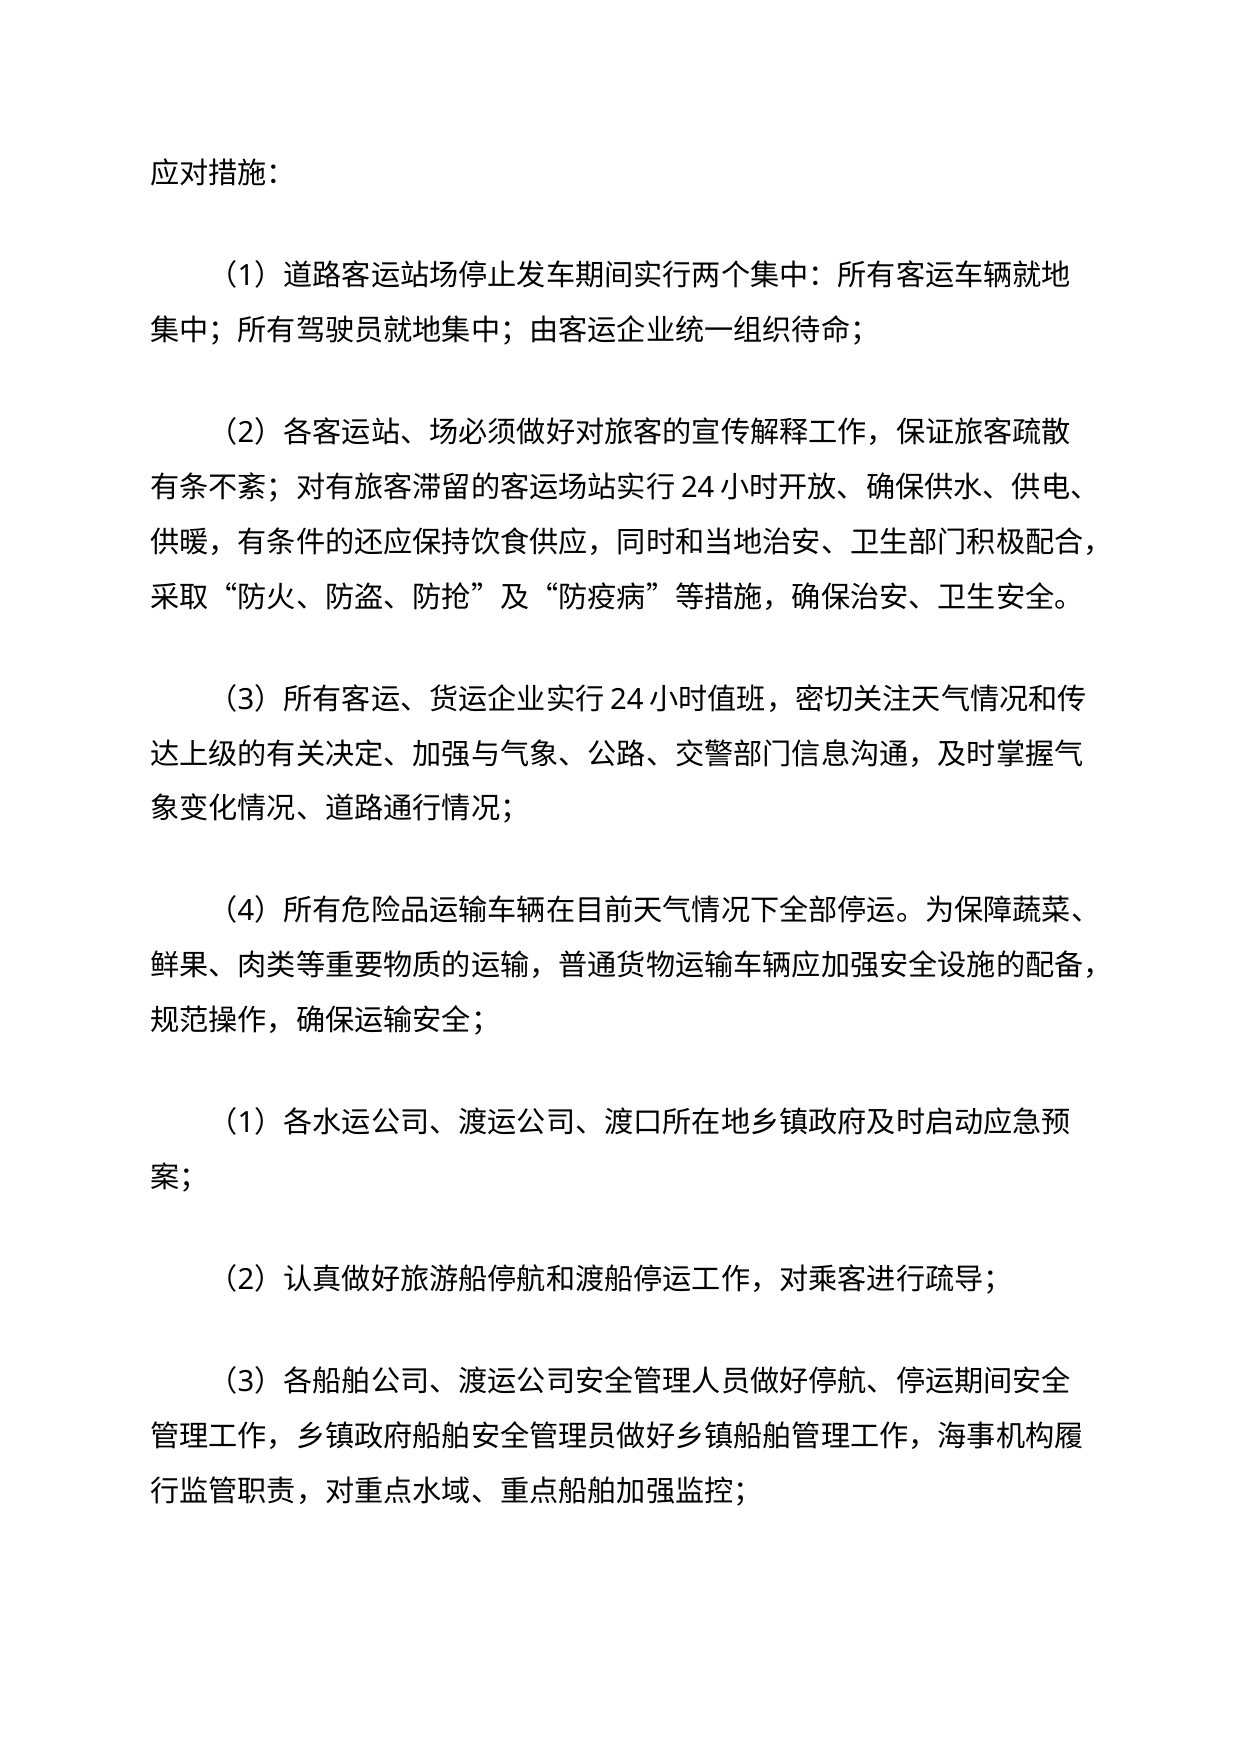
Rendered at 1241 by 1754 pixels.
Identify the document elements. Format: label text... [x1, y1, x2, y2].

text （2）认真做好旅游船停航和渡船停运工作，对乘客进行疏导； [150, 1255, 1090, 1298]
text （1）各水运公司、渡运公司、渡口所在地乡镇政府及时启动应急预案； [150, 1098, 1090, 1196]
text （3）各船舶公司、渡运公司安全管理人员做好停航、停运期间安全管理工作，乡镇政府船舶安全管理员做好乡镇船舶管理工作，海事机构履行监管职责，对重点水域、重点船舶加强监控； [150, 1357, 1090, 1509]
text （2）各客运站、场必须做好对旅客的宣传解释工作，保证旅客疏散有条不紊；对有旅客滞留的客运场站实行24小时开放、确保供水、供电、供暖，有条件的还应保持饮食供应，同时和当地治安、卫生部门积极配合，采取“防火、防盗、防抢”及“防疫病”等措施，确保治安、卫生安全。 [150, 408, 1090, 616]
text （3）所有客运、货运企业实行24小时值班，密切关注天气情况和传达上级的有关决定、加强与气象、公路、交警部门信息沟通，及时掌握气象变化情况、道路通行情况； [150, 675, 1090, 827]
text （1）道路客运站场停止发车期间实行两个集中：所有客运车辆就地集中；所有驾驶员就地集中；由客运企业统一组织待命； [150, 252, 1090, 349]
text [150, 150, 1090, 192]
text （4）所有危险品运输车辆在目前天气情况下全部停运。为保障蔬菜、鲜果、肉类等重要物质的运输，普通货物运输车辆应加强安全设施的配备，规范操作，确保运输安全； [150, 887, 1090, 1039]
